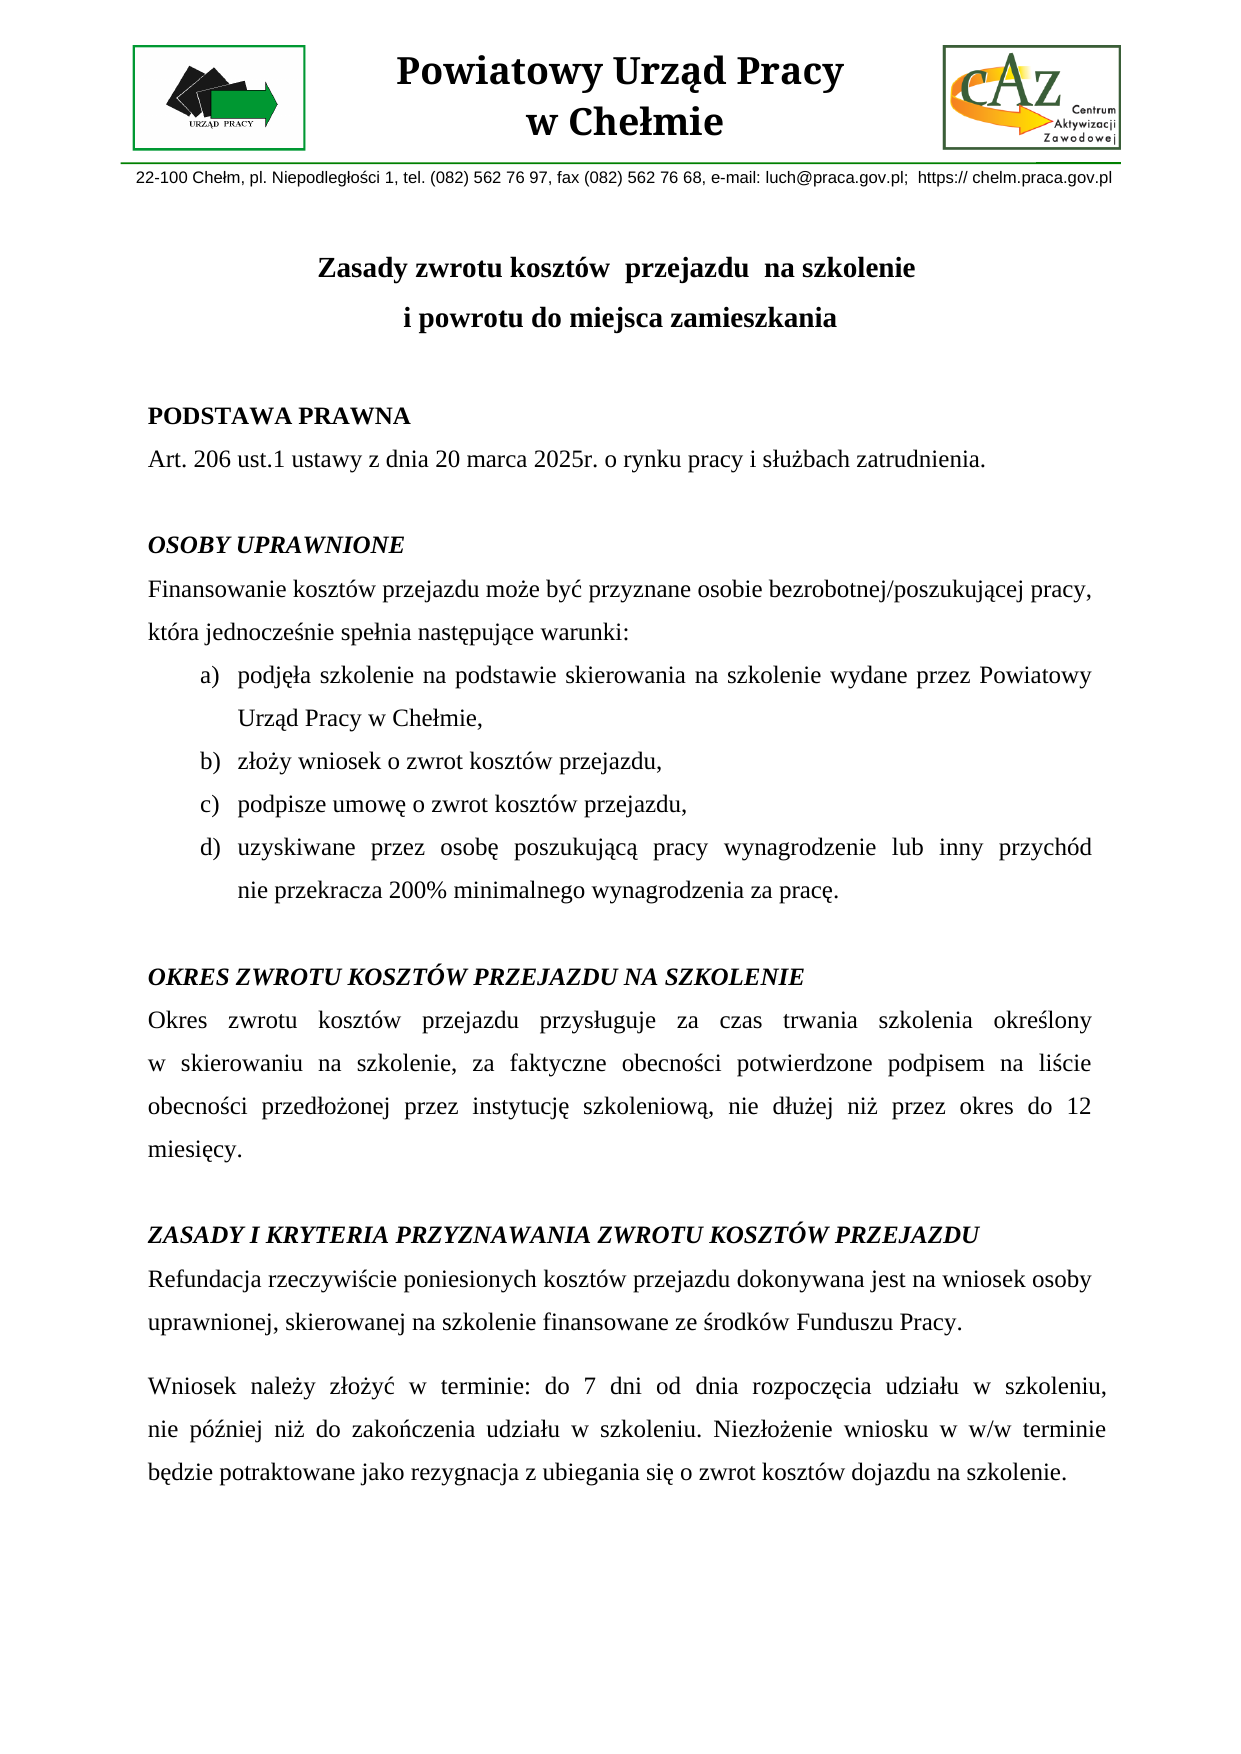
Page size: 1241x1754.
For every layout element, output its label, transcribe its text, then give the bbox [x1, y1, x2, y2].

list podpisze umowę o zwrot kosztów przejazdu, [200, 789, 1093, 818]
text Finansowanie kosztów przejazdu może być przyznane osobie bezrobotnej/poszukującej pracy, która jednocześnie spełnia następujące warunki: [148, 574, 1093, 646]
text Wniosek należy złożyć w terminie: do 7 dni od dnia rozpoczęcia udziału w szkoleniu, nie później niż do zakończenia udziału w szkoleniu. Niezłożenie wniosku w w/w terminie będzie potraktowane jako rezygnacja z ubiegania się o zwrot kosztów dojazdu na szkolenie. [148, 1371, 1107, 1486]
text Art. 206 ust.1 ustawy z dnia 20 marca 2025r. o rynku pracy i służbach zatrudnienia. [148, 444, 1093, 473]
picture [942, 45, 1121, 150]
text PODSTAWA PRAWNA [148, 401, 1093, 430]
text OSOBY UPRAWNIONE [148, 531, 1093, 559]
text Refundacja rzeczywiście poniesionych kosztów przejazdu dokonywana jest na wniosek osoby uprawnionej, skierowanej na szkolenie finansowane ze środków Funduszu Pracy. [148, 1264, 1093, 1336]
list złoży wniosek o zwrot kosztów przejazdu, [200, 746, 1093, 775]
text Okres zwrotu kosztów przejazdu przysługuje za czas trwania szkolenia określony w skierowaniu na szkolenie, za faktyczne obecności potwierdzone podpisem na liście obecności przedłożonej przez instytucję szkoleniową, nie dłużej niż przez okres do 12 miesięcy. [148, 1005, 1093, 1163]
text OKRES ZWROTU KOSZTÓW PRZEJAZDU NA SZKOLENIE [148, 962, 1093, 991]
list podjęła szkolenie na podstawie skierowania na szkolenie wydane przez Powiatowy Urząd Pracy w Chełmie, [200, 660, 1093, 732]
text Zasady zwrotu kosztów przejazdu na szkolenie i powrotu do miejsca zamieszkania [148, 250, 1093, 334]
list uzyskiwane przez osobę poszukującą pracy wynagrodzenie lub inny przychód nie przekracza 200% minimalnego wynagrodzenia za pracę. [200, 832, 1093, 904]
picture [132, 45, 306, 151]
text ZASADY I KRYTERIA PRZYZNAWANIA ZWROTU KOSZTÓW PRZEJAZDU [148, 1221, 1093, 1249]
